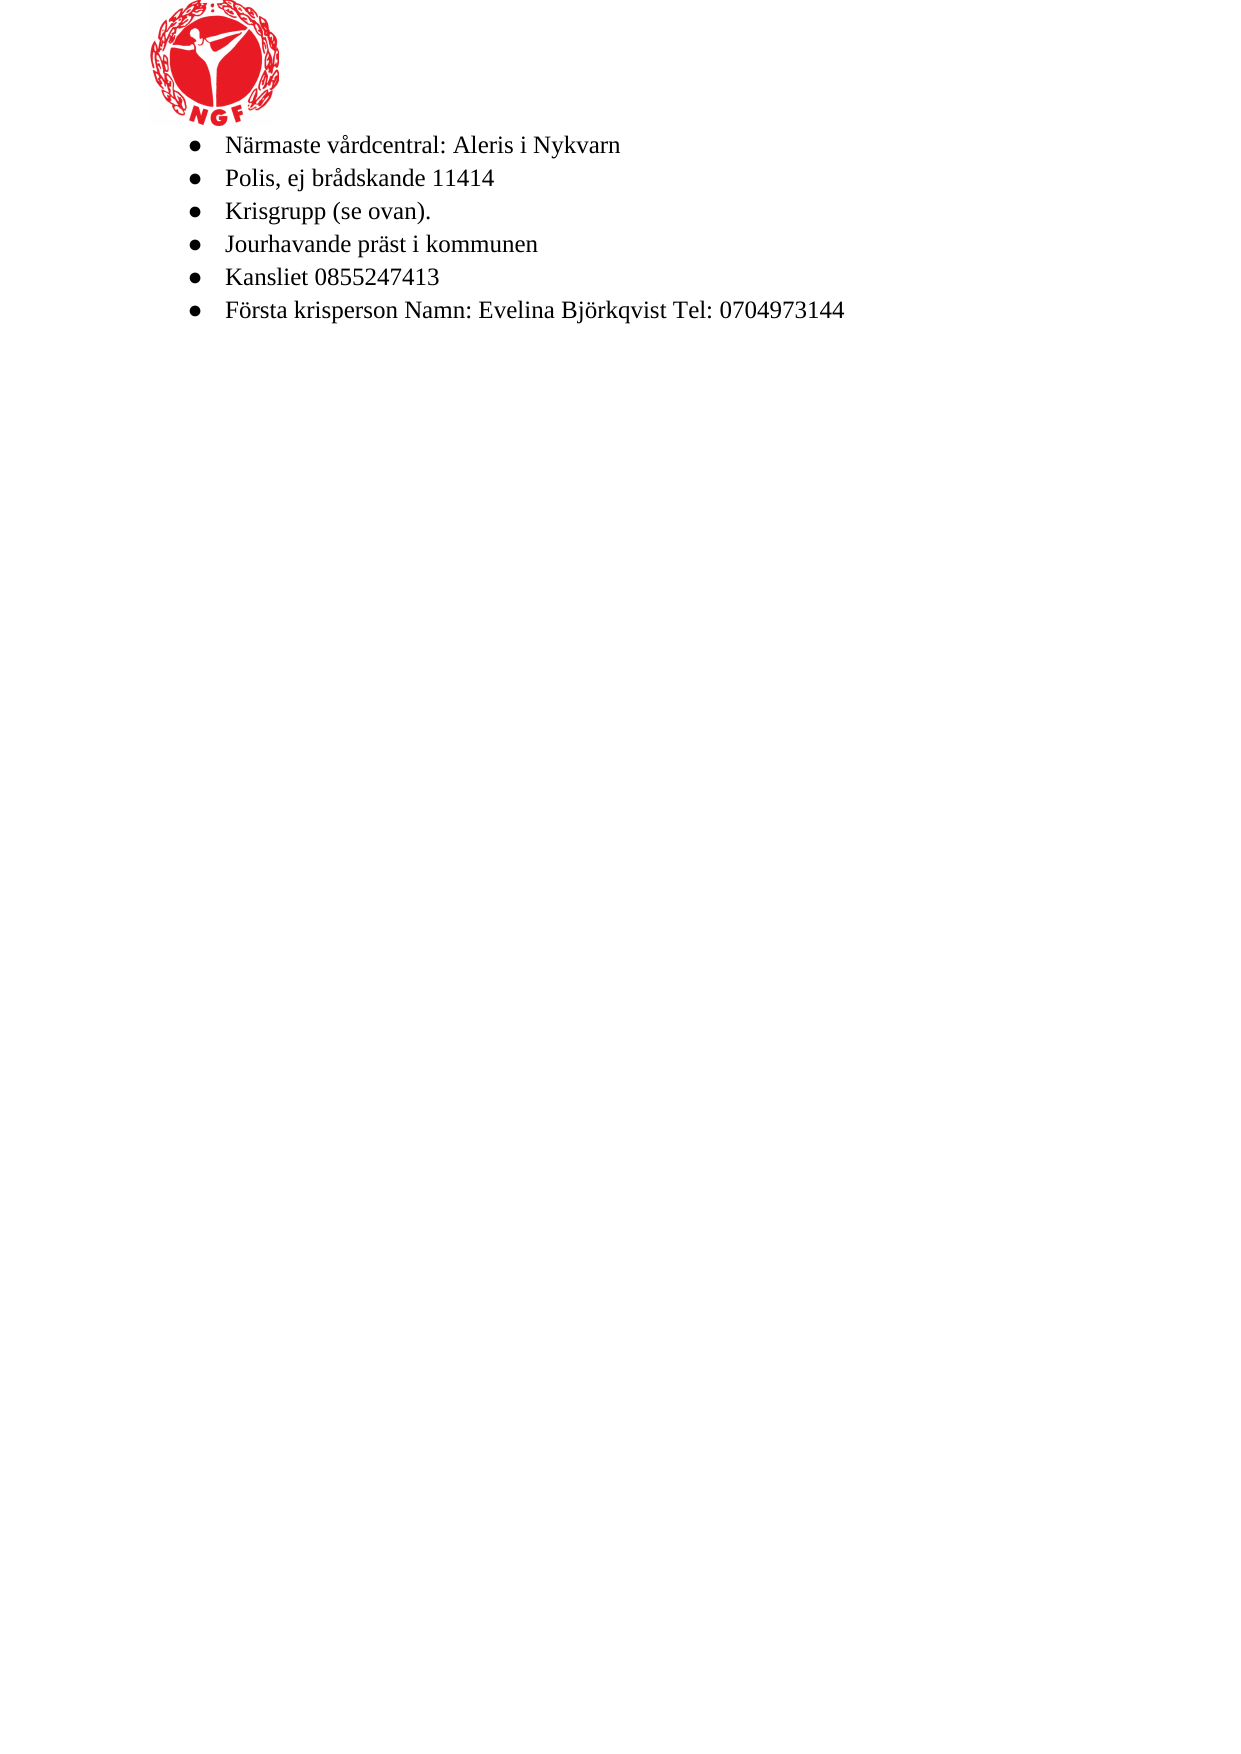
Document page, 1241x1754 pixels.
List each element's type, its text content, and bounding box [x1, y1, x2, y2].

list Kansliet 0855247413 [187, 262, 1090, 291]
list Närmaste vårdcentral: Aleris i Nykvarn [187, 130, 1090, 158]
list Polis, ej brådskande 11414 [187, 163, 1090, 191]
list Jourhavande präst i kommunen [187, 229, 1090, 257]
list Första krisperson Namn: Evelina Björkqvist Tel: 0704973144 [187, 295, 1090, 323]
picture [150, 0, 279, 126]
list Krisgrupp (se ovan). [187, 196, 1090, 224]
